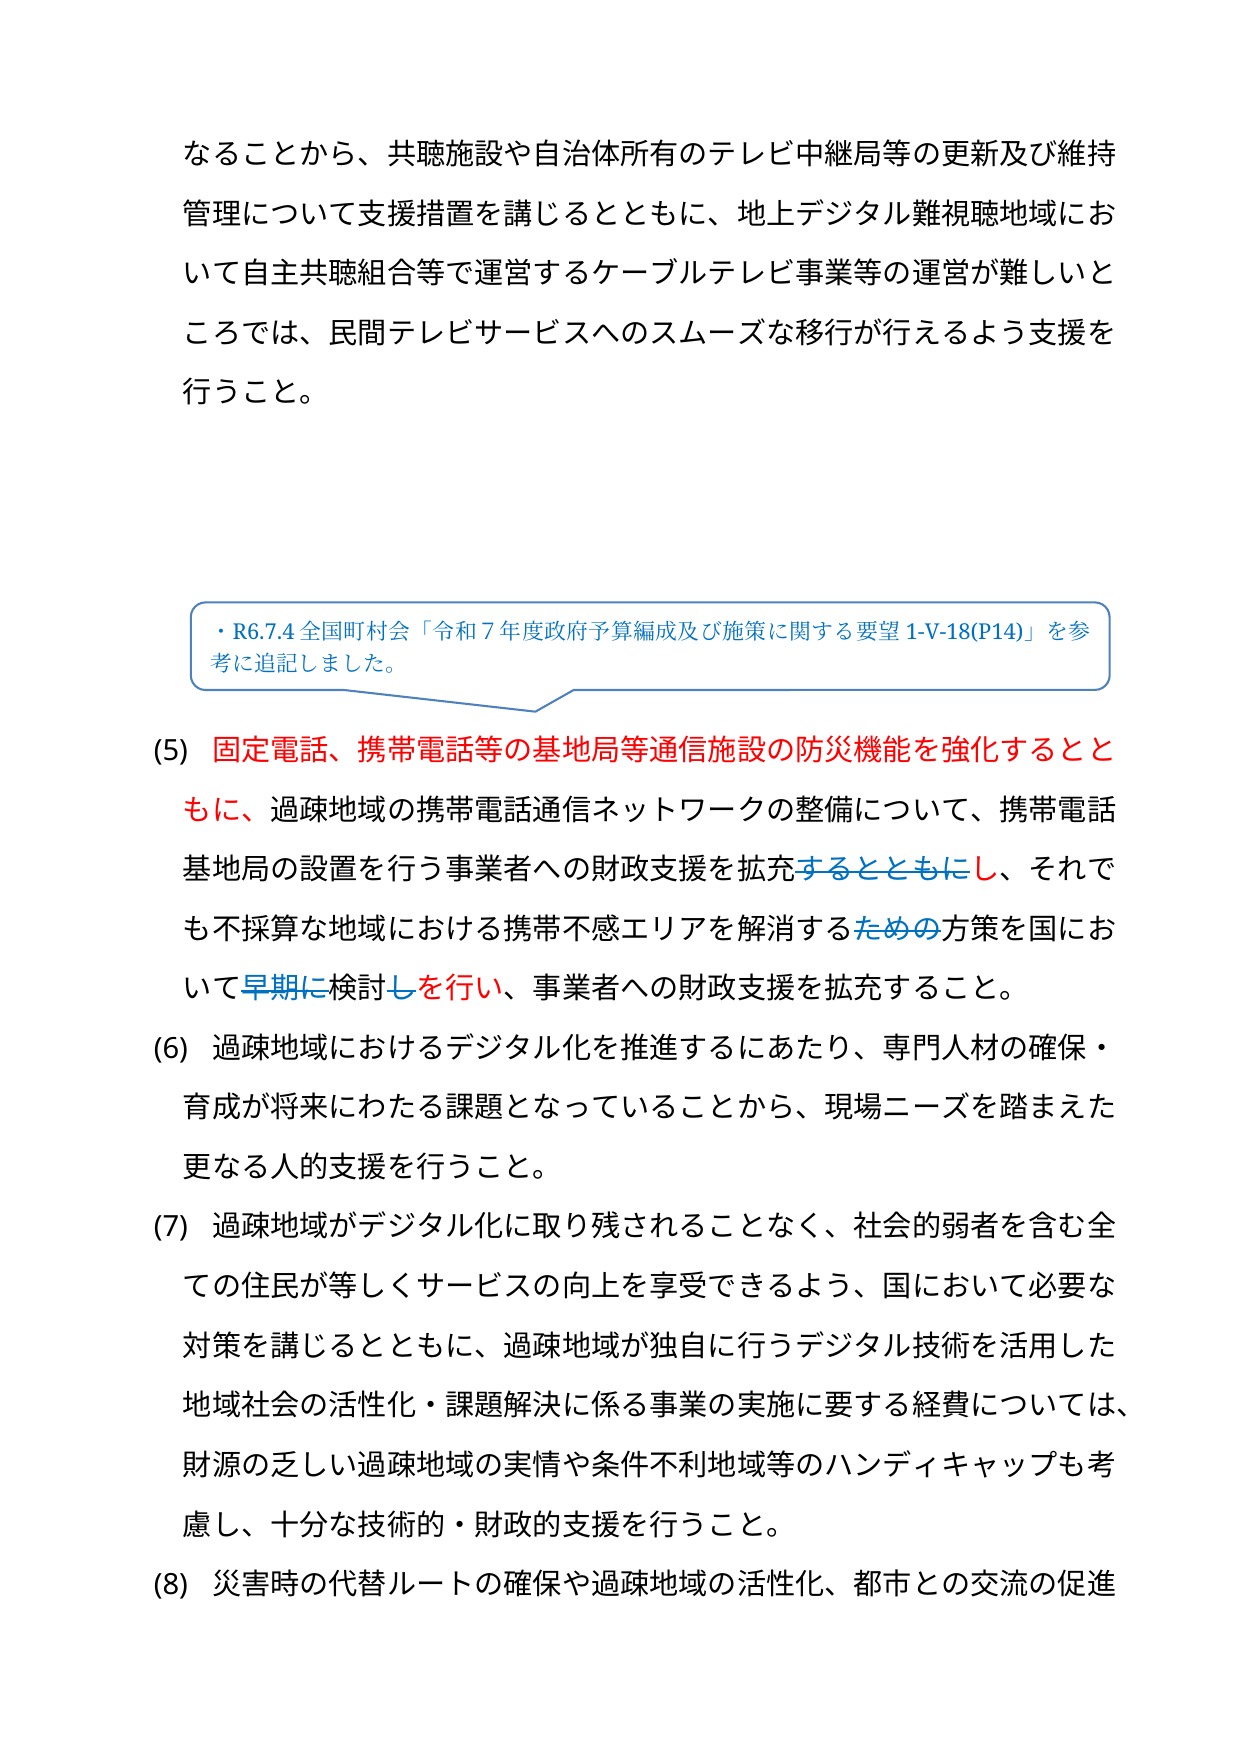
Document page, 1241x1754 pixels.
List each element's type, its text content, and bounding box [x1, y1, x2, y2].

text (6) 過疎地域におけるデジタル化を推進するにあたり、専門人材の確保・育成が将来にわたる課題となっていることから、現場ニーズを踏まえた更なる人的支援を行うこと。 [139, 1016, 1116, 1194]
text (7) 過疎地域がデジタル化に取り残されることなく、社会的弱者を含む全ての住民が等しくサービスの向上を享受できるよう、国において必要な対策を講じるとともに、過疎地域が独自に行うデジタル技術を活用した地域社会の活性化・課題解決に係る事業の実施に要する経費については、財源の乏しい過疎地域の実情や条件不利地域等のハンディキャップも考慮し、十分な技術的・財政的支援を行うこと。 [139, 1194, 1116, 1552]
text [139, 1552, 1116, 1612]
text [139, 122, 1116, 420]
text (5) 固定電話、携帯電話等の基地局等通信施設の防災機能を強化するとともに、過疎地域の携帯電話通信ネットワークの整備について、携帯電話基地局の設置を行う事業者への財政支援を拡充するとともにし、それでも不採算な地域における携帯不感エリアを解消するための方策を国において早期に検討しを行い、事業者への財政支援を拡充すること。 [139, 718, 1116, 1016]
